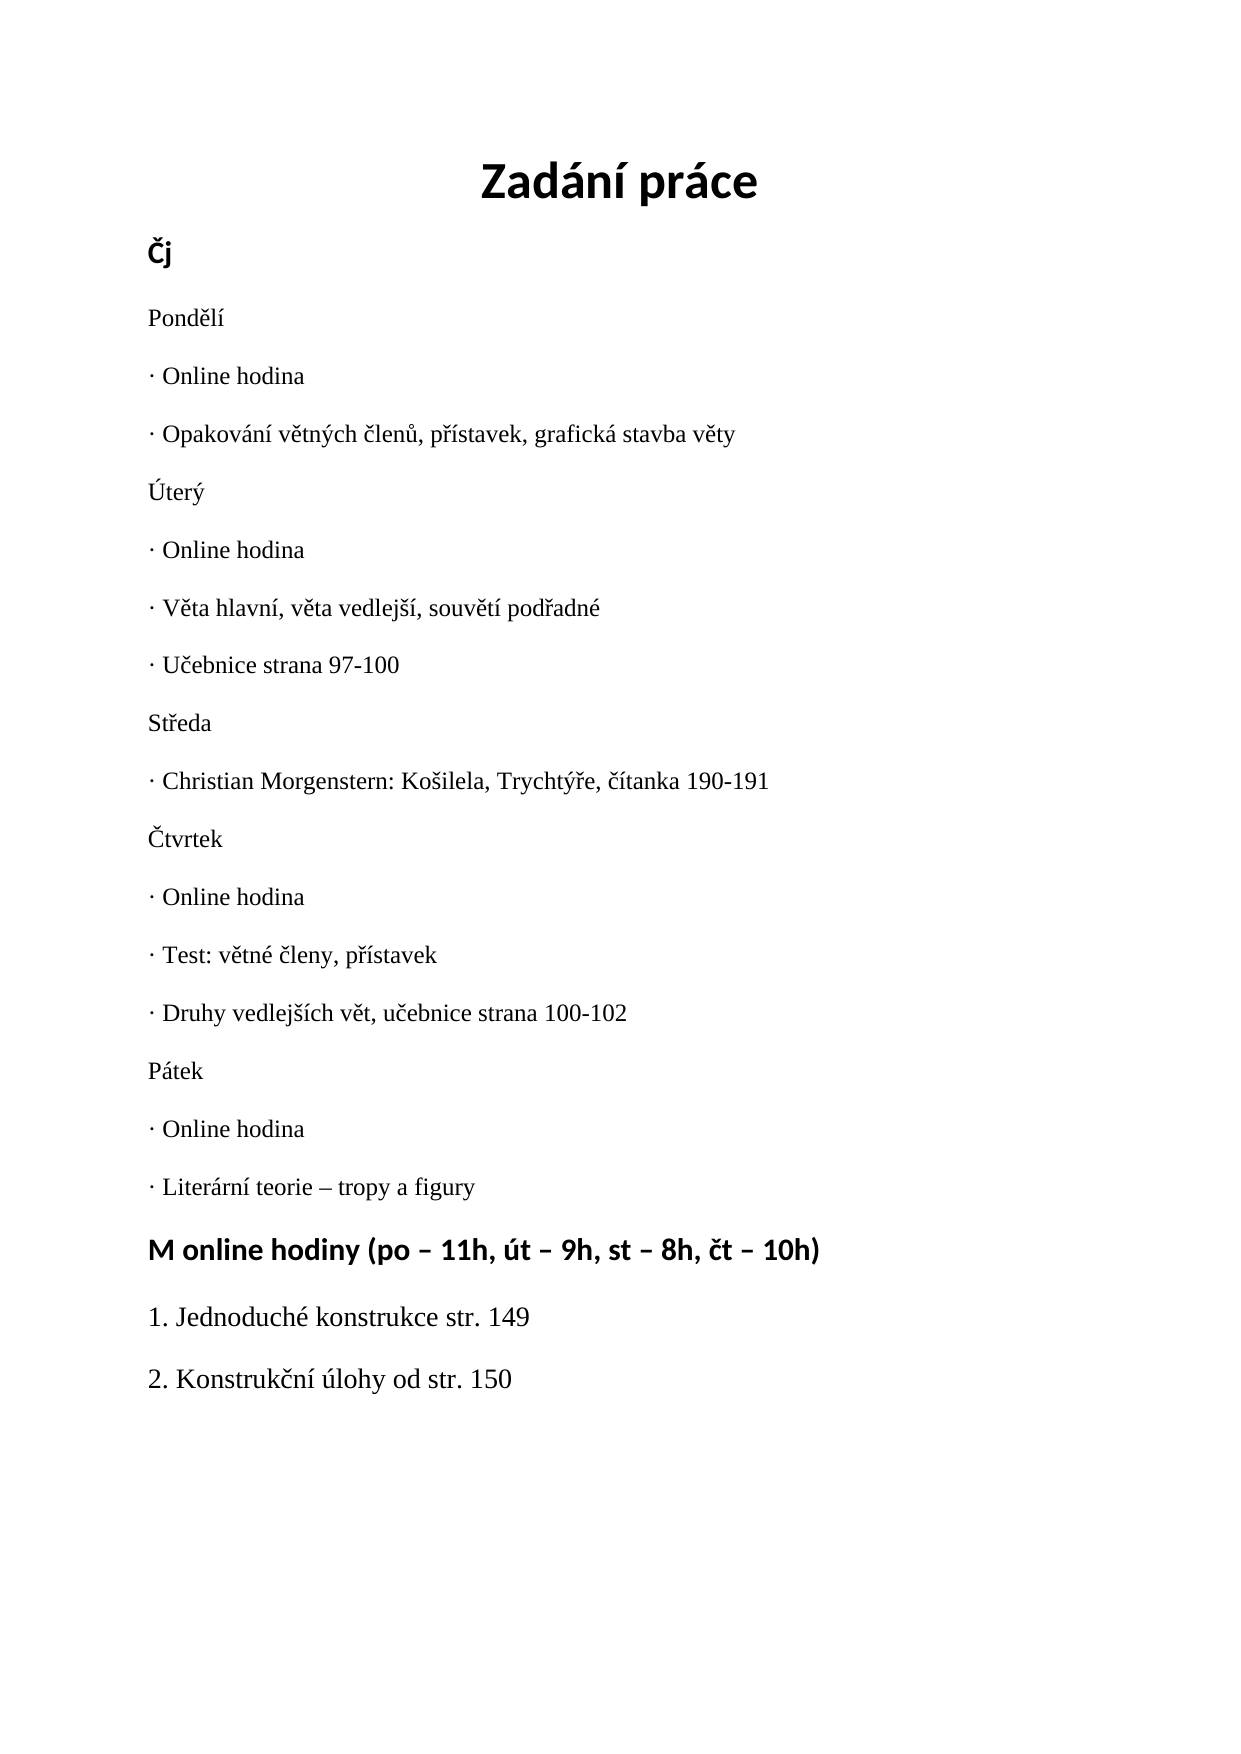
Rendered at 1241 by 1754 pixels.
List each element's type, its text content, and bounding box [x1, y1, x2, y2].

text · Test: větné členy, přístavek [148, 940, 1093, 969]
text · Druhy vedlejších vět, učebnice strana 100-102 [148, 998, 1093, 1027]
text Čj [148, 233, 1093, 271]
text Zadání práce [148, 148, 1093, 211]
text Pondělí [148, 303, 1093, 332]
text · Učebnice strana 97-100 [148, 651, 1093, 679]
text 2. Konstrukční úlohy od str. 150 [148, 1362, 1093, 1394]
text M online hodiny (po – 11h, út – 9h, st – 8h, čt – 10h) [148, 1230, 1093, 1268]
text Středa [148, 708, 1093, 737]
text Pátek [148, 1056, 1093, 1085]
text · Literární teorie – tropy a figury [148, 1172, 1093, 1201]
text 1. Jednoduché konstrukce str. 149 [148, 1300, 1093, 1332]
text · Christian Morgenstern: Košilela, Trychtýře, čítanka 190-191 [148, 766, 1093, 795]
text · Online hodina [148, 361, 1093, 390]
text · Online hodina [148, 882, 1093, 911]
text · Online hodina [148, 1114, 1093, 1143]
text Úterý [148, 477, 1093, 506]
text · Věta hlavní, věta vedlejší, souvětí podřadné [148, 593, 1093, 621]
text · Online hodina [148, 535, 1093, 563]
text Čtvrtek [148, 824, 1093, 853]
text · Opakování větných členů, přístavek, grafická stavba věty [148, 419, 1093, 448]
